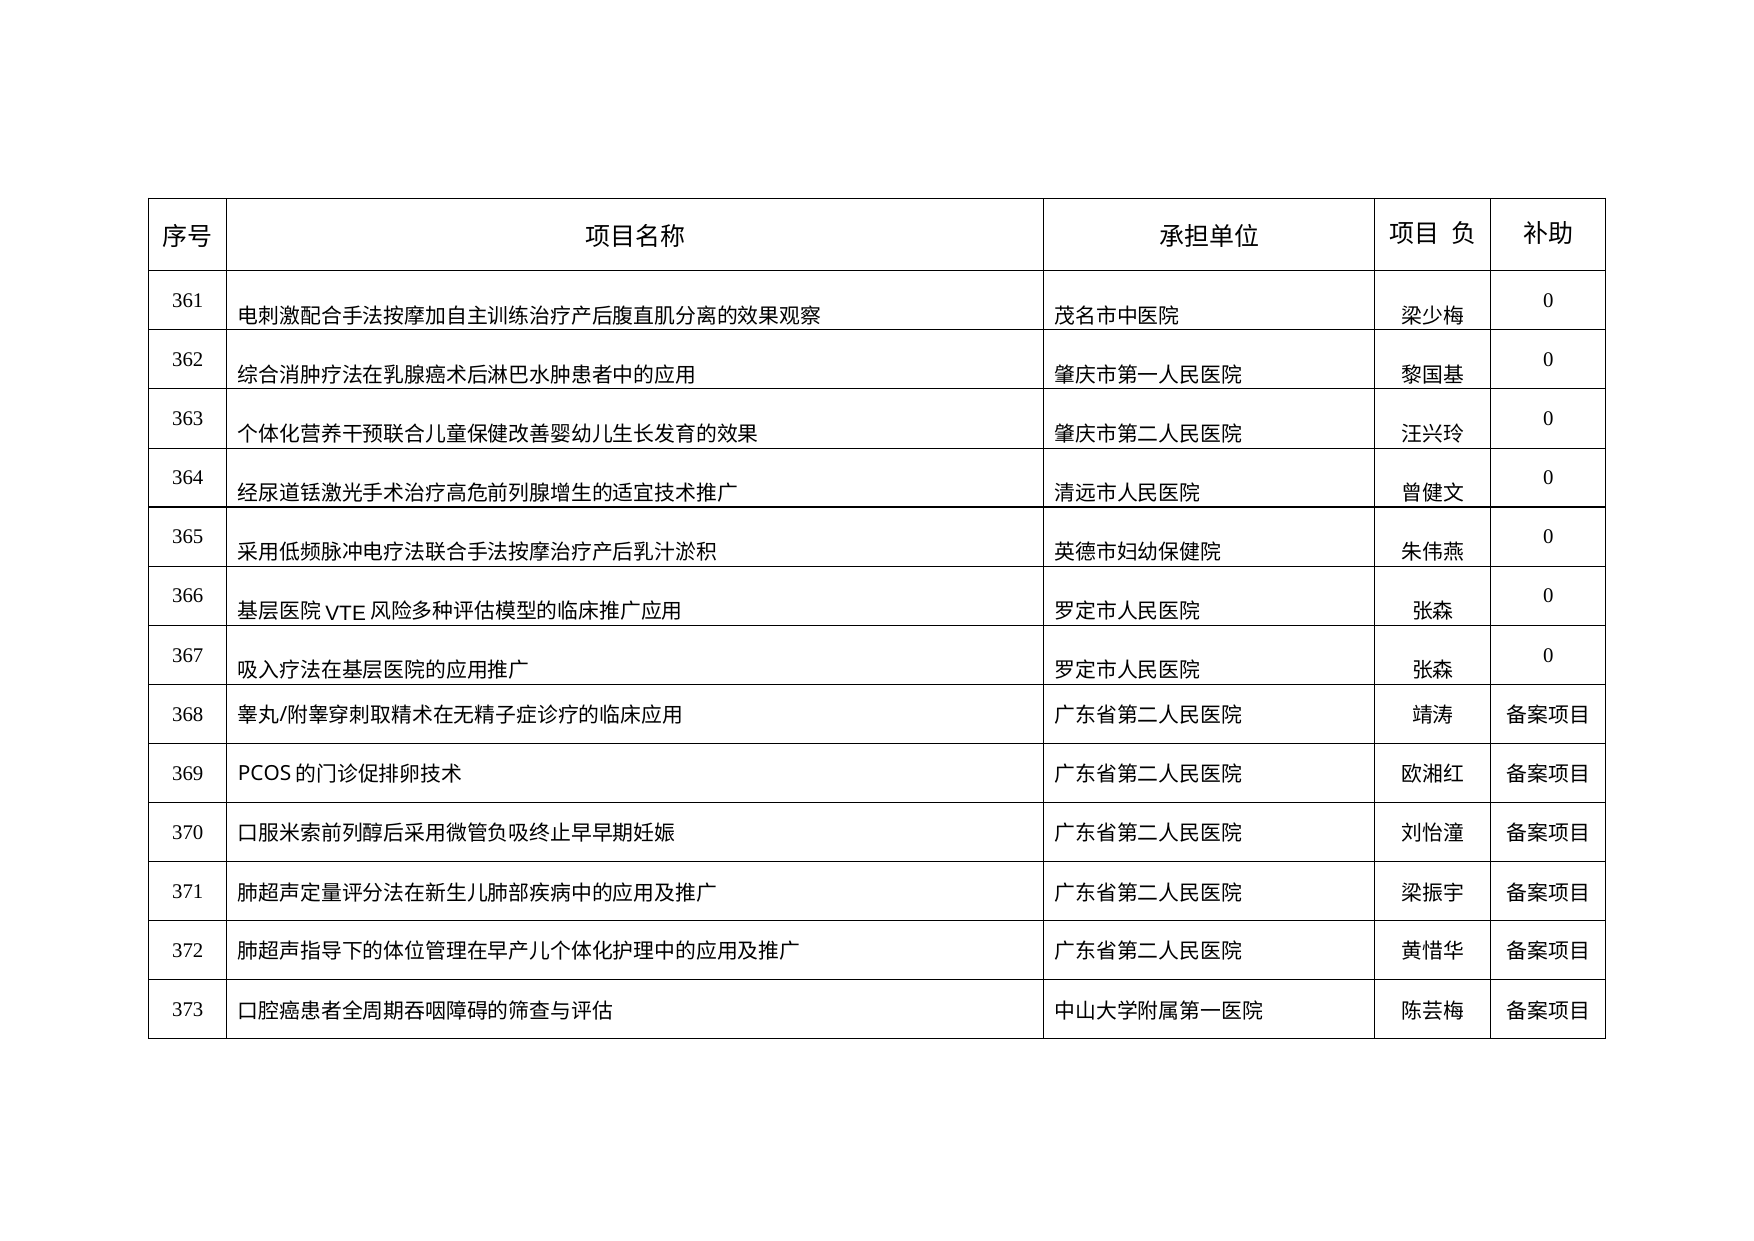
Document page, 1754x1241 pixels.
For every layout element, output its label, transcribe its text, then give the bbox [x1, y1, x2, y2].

table_cell 基层医院VTE风险多种评估模型的临床推广应用 [227, 567, 1043, 624]
table_cell 备案项目 [1491, 685, 1605, 743]
table_cell 茂名市中医院 [1044, 271, 1374, 329]
table_cell 372 [149, 921, 226, 979]
table_cell 0 [1491, 449, 1605, 506]
table_cell 369 [149, 744, 226, 802]
table_cell 肺超声指导下的体位管理在早产儿个体化护理中的应用及推广 [227, 921, 1043, 979]
table_cell 口腔癌患者全周期吞咽障碍的筛查与评估 [227, 980, 1043, 1038]
table_cell 366 [149, 567, 226, 624]
table_header 承担单位 [1044, 199, 1374, 270]
table_cell 采用低频脉冲电疗法联合手法按摩治疗产后乳汁淤积 [227, 508, 1043, 566]
table_header 序号 [149, 199, 226, 270]
table_cell 陈芸梅 [1375, 980, 1490, 1038]
table_cell 睾丸/附睾穿刺取精术在无精子症诊疗的临床应用 [227, 685, 1043, 743]
table_cell 电刺激配合手法按摩加自主训练治疗产后腹直肌分离的效果观察 [227, 271, 1043, 329]
table_cell 备案项目 [1491, 862, 1605, 920]
table_cell 广东省第二人民医院 [1044, 685, 1374, 743]
table_cell 清远市人民医院 [1044, 449, 1374, 506]
table_header 项目名称 [227, 199, 1043, 270]
table_cell 362 [149, 330, 226, 388]
table_cell 刘怡潼 [1375, 803, 1490, 861]
table_cell 肇庆市第二人民医院 [1044, 389, 1374, 447]
table_cell 0 [1491, 567, 1605, 624]
table_cell 广东省第二人民医院 [1044, 921, 1374, 979]
table_cell 黄惜华 [1375, 921, 1490, 979]
table_cell 张森 [1375, 567, 1490, 624]
table_cell 367 [149, 626, 226, 684]
table_cell 汪兴玲 [1375, 389, 1490, 447]
table_cell 364 [149, 449, 226, 506]
table_cell 欧湘红 [1375, 744, 1490, 802]
table_cell 365 [149, 508, 226, 566]
table_cell 370 [149, 803, 226, 861]
table_cell 罗定市人民医院 [1044, 626, 1374, 684]
table_cell 口服米索前列醇后采用微管负吸终止早早期妊娠 [227, 803, 1043, 861]
table_cell 梁少梅 [1375, 271, 1490, 329]
table_cell 广东省第二人民医院 [1044, 803, 1374, 861]
table_cell 备案项目 [1491, 803, 1605, 861]
table_cell 朱伟燕 [1375, 508, 1490, 566]
table_cell 0 [1491, 389, 1605, 447]
table_cell 368 [149, 685, 226, 743]
table_cell 罗定市人民医院 [1044, 567, 1374, 624]
table_cell 0 [1491, 508, 1605, 566]
table_cell 0 [1491, 626, 1605, 684]
table_cell 371 [149, 862, 226, 920]
table_cell 个体化营养干预联合儿童保健改善婴幼儿生长发育的效果 [227, 389, 1043, 447]
table_cell 备案项目 [1491, 980, 1605, 1038]
table_cell 综合消肿疗法在乳腺癌术后淋巴水肿患者中的应用 [227, 330, 1043, 388]
table_cell 0 [1491, 271, 1605, 329]
table_cell 黎国基 [1375, 330, 1490, 388]
table_cell 361 [149, 271, 226, 329]
table_cell 肺超声定量评分法在新生儿肺部疾病中的应用及推广 [227, 862, 1043, 920]
table_cell 广东省第二人民医院 [1044, 862, 1374, 920]
table_cell 曾健文 [1375, 449, 1490, 506]
table_cell 广东省第二人民医院 [1044, 744, 1374, 802]
table_cell 梁振宇 [1375, 862, 1490, 920]
table_cell 张森 [1375, 626, 1490, 684]
table_cell 363 [149, 389, 226, 447]
table_cell 吸入疗法在基层医院的应用推广 [227, 626, 1043, 684]
table_header 项目 负责人 [1375, 199, 1490, 270]
table_cell 中山大学附属第一医院 [1044, 980, 1374, 1038]
table_cell 靖涛 [1375, 685, 1490, 743]
table_cell 英德市妇幼保健院 [1044, 508, 1374, 566]
table_header 补助 金额 （万元） [1491, 199, 1605, 270]
table_cell 0 [1491, 330, 1605, 388]
table_cell 经尿道铥激光手术治疗高危前列腺增生的适宜技术推广 [227, 449, 1043, 506]
table_cell PCOS的门诊促排卵技术 [227, 744, 1043, 802]
table_cell 备案项目 [1491, 744, 1605, 802]
table_cell 肇庆市第一人民医院 [1044, 330, 1374, 388]
table_cell 373 [149, 980, 226, 1038]
table_cell 备案项目 [1491, 921, 1605, 979]
